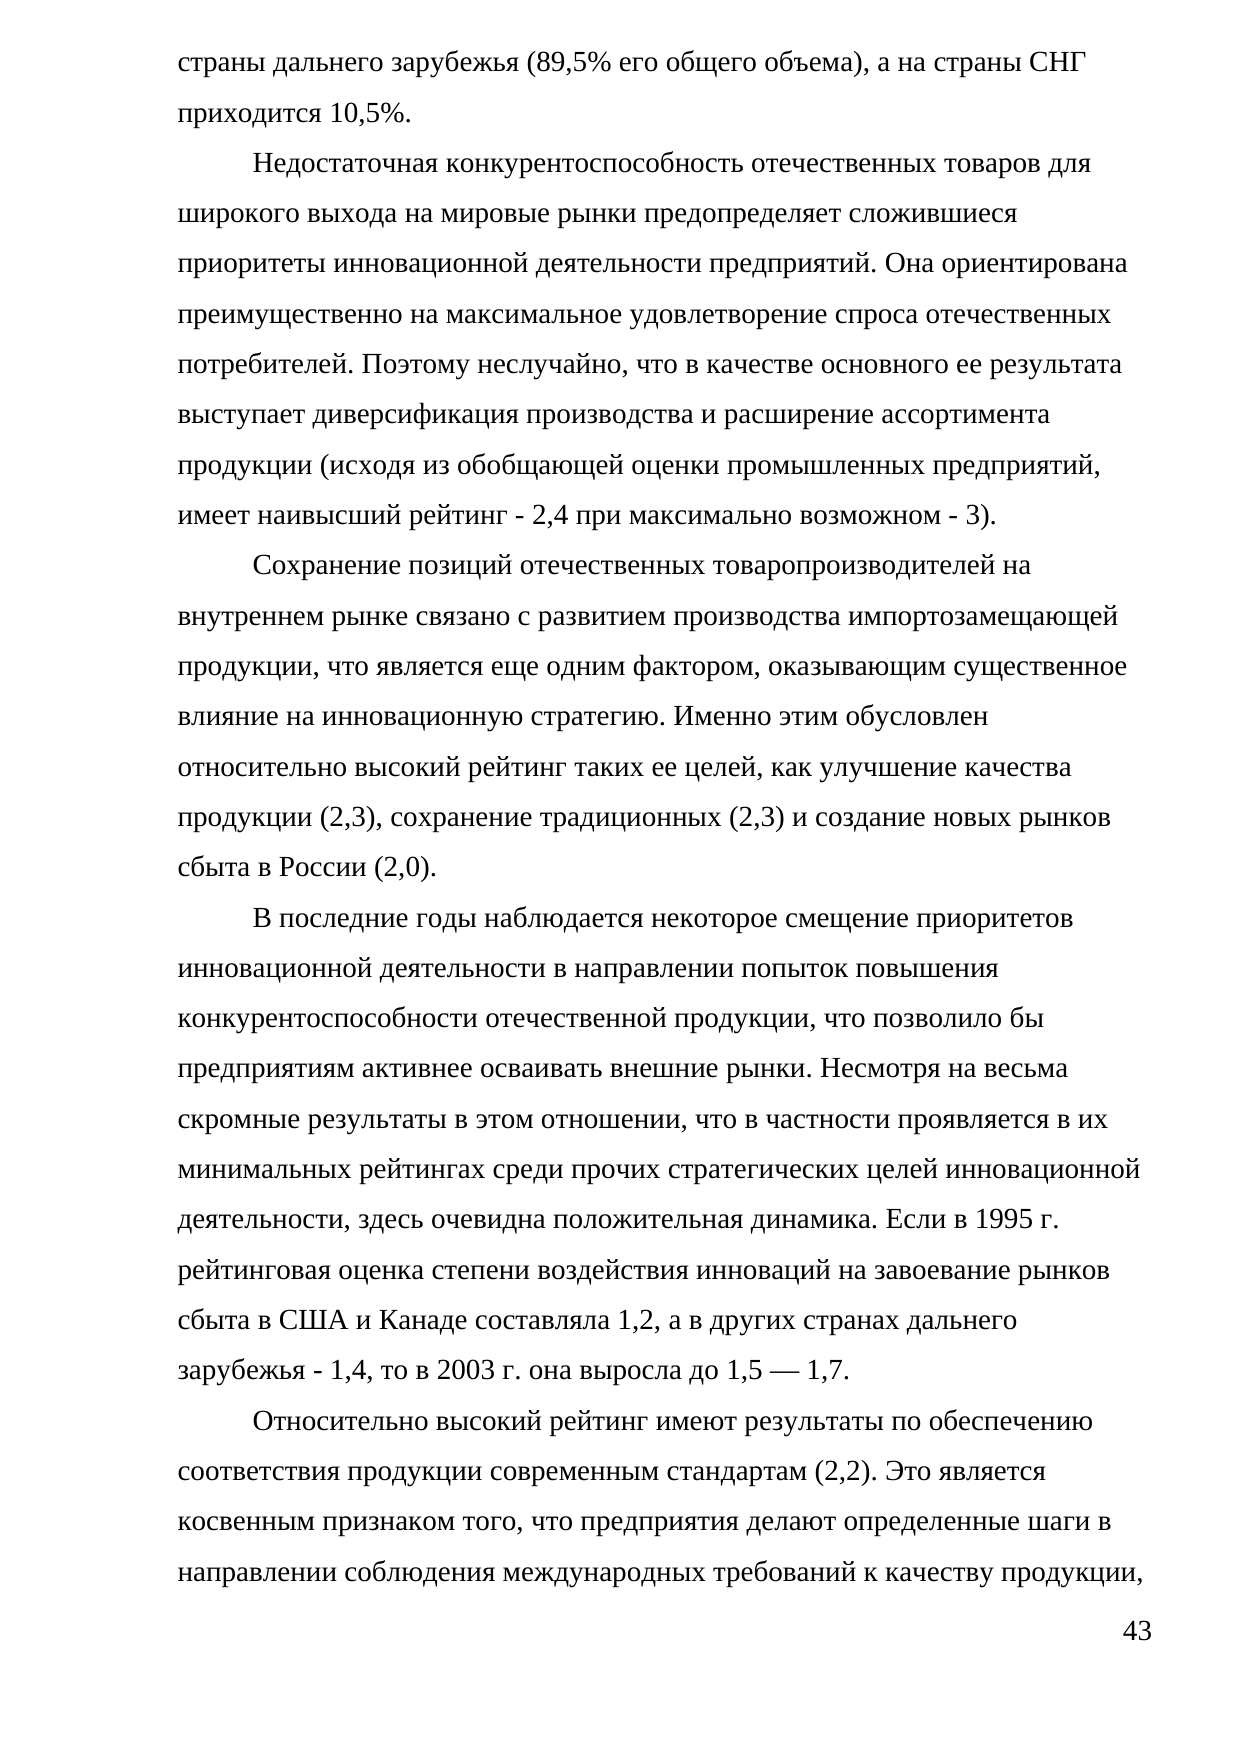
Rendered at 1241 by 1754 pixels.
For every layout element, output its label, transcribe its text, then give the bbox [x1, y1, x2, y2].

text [177, 44, 1152, 128]
text Недостаточная конкурентоспособность отечественных товаров для широкого выхода на мировые рынки предопределяет сложившиеся приоритеты инновационной деятельности предприятий. Она ориентирована преимущественно на максимальное удовлетворение спроса отечественных потребителей. Поэтому неслучайно, что в качестве основного ее результата выступает диверсификация производства и расширение ассортимента продукции (исходя из обобщающей оценки промышленных предприятий, имеет наивысший рейтинг - 2,4 при максимально возможном - 3). [177, 145, 1152, 531]
text В последние годы наблюдается некоторое смещение приоритетов инновационной деятельности в направлении попыток повышения конкурентоспособности отечественной продукции, что позволило бы предприятиям активнее осваивать внешние рынки. Несмотря на весьма скромные результаты в этом отношении, что в частности проявляется в их минимальных рейтингах среди прочих стратегических целей инновационной деятельности, здесь очевидна положительная динамика. Если в 1995 г. рейтинговая оценка степени воздействия инноваций на завоевание рынков сбыта в США и Канаде составляла 1,2, а в других странах дальнего зарубежья - 1,4, то в 2003 г. она выросла до 1,5 — 1,7. [177, 900, 1152, 1386]
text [177, 1403, 1152, 1587]
text Сохранение позиций отечественных товаропроизводителей на внутреннем рынке связано с развитием производства импортозамещающей продукции, что является еще одним фактором, оказывающим существенное влияние на инновационную стратегию. Именно этим обусловлен относительно высокий рейтинг таких ее целей, как улучшение качества продукции (2,3), сохранение традиционных (2,3) и создание новых рынков сбыта в России (2,0). [177, 547, 1152, 883]
